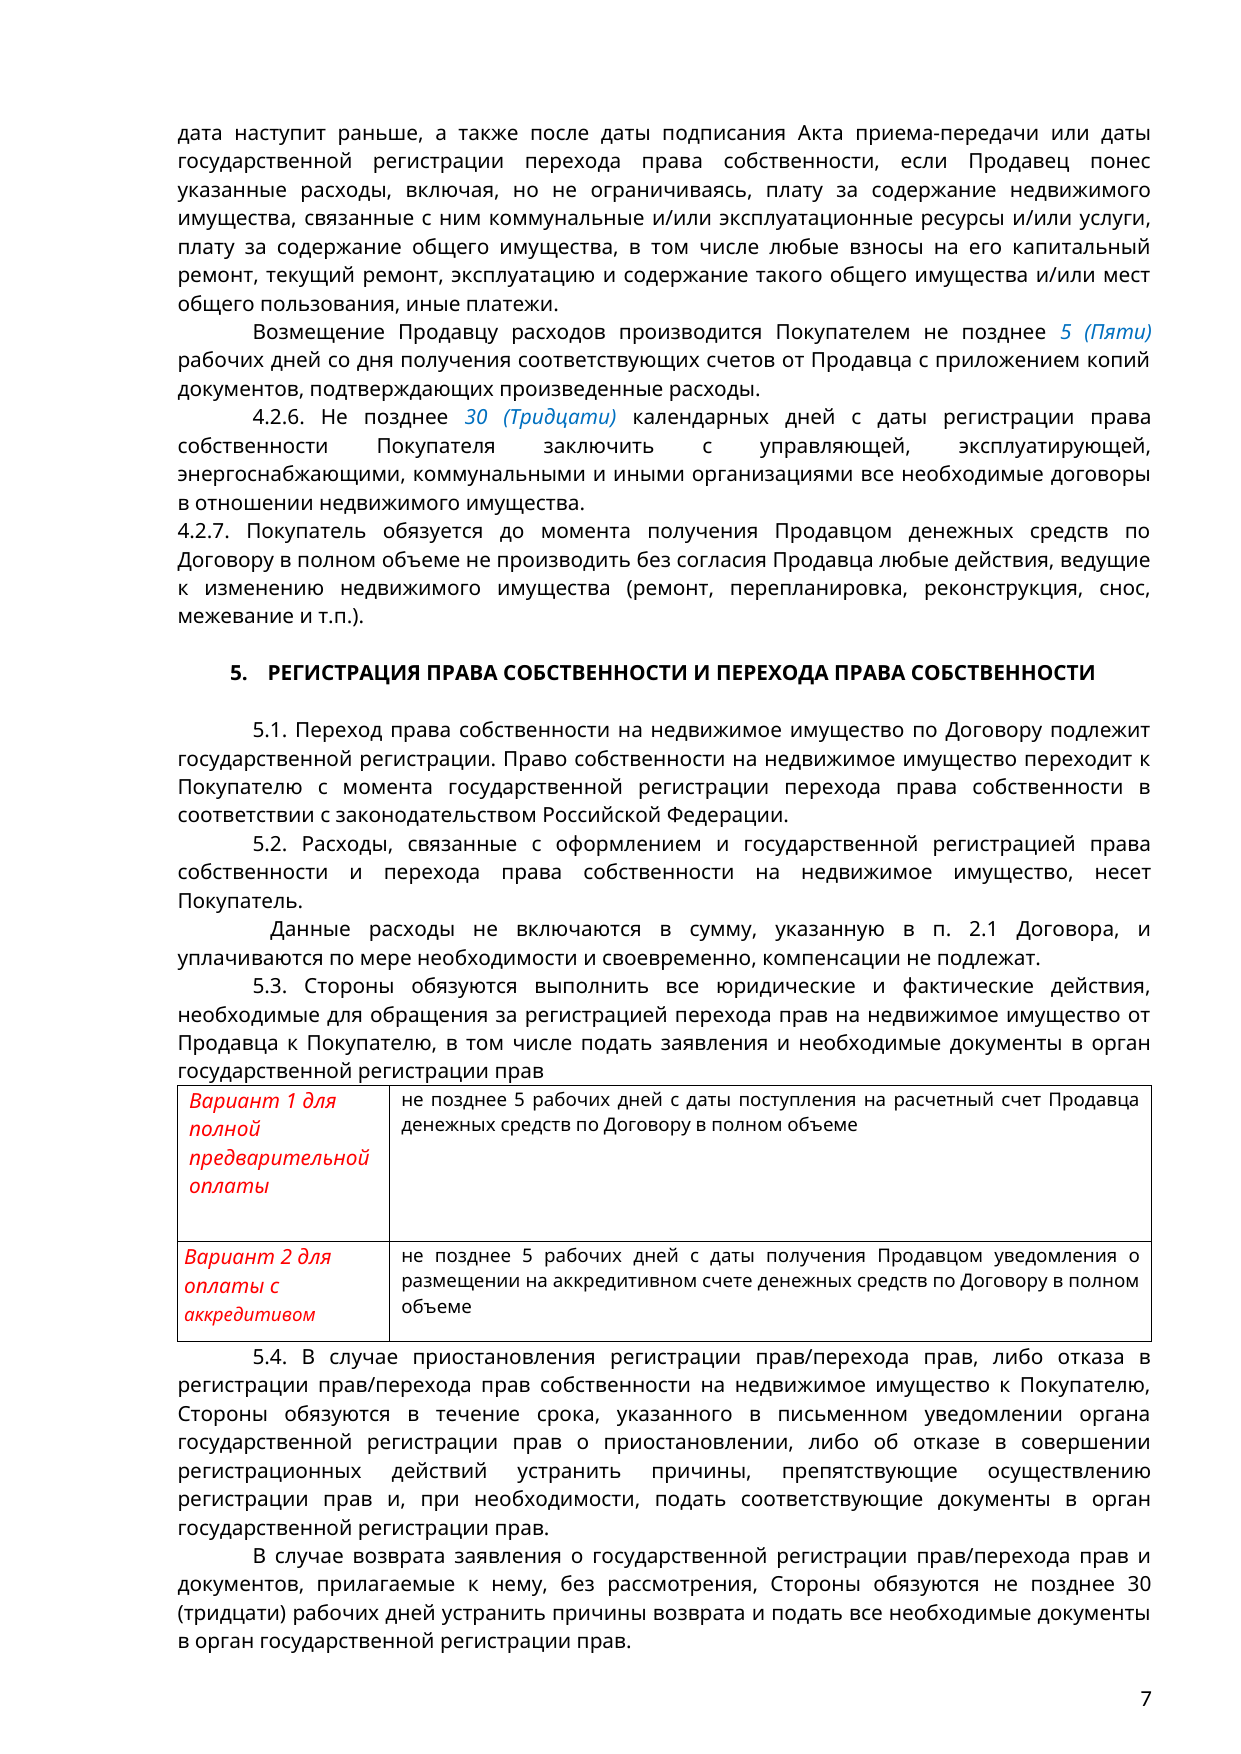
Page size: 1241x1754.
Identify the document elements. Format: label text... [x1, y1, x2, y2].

table_cell не позднее 5 рабочих дней с даты получения Продавцом уведомления о размещении на аккредитивном счете денежных средств по Договору в полном объеме [390, 1242, 1151, 1341]
table_header не позднее 5 рабочих дней с даты поступления на расчетный счет Продавца денежных средств по Договору в полном объеме [390, 1086, 1151, 1241]
text Возмещение Продавцу расходов производится Покупателем не позднее 5 (Пяти) рабочих дней со дня получения соответствующих счетов от Продавца с приложением копий документов, подтверждающих произведенные расходы. [177, 317, 1152, 402]
list Регистрация права собственности и перехода права собственности [177, 658, 1149, 687]
text 4.2.7. Покупатель обязуется до момента получения Продавцом денежных средств по Договору в полном объеме не производить без согласия Продавца любые действия, ведущие к изменению недвижимого имущества (ремонт, перепланировка, реконструкция, снос, межевание и т.п.). [177, 516, 1152, 630]
text 5.4. В случае приостановления регистрации прав/перехода прав, либо отказа в регистрации прав/перехода прав собственности на недвижимое имущество к Покупателю, Стороны обязуются в течение срока, указанного в письменном уведомлении органа государственной регистрации прав о приостановлении, либо об отказе в совершении регистрационных действий устранить причины, препятствующие осуществлению регистрации прав и, при необходимости, подать соответствующие документы в орган государственной регистрации прав. [177, 1342, 1152, 1541]
text В случае возврата заявления о государственной регистрации прав/перехода прав и документов, прилагаемые к нему, без рассмотрения, Стороны обязуются не позднее 30 (тридцати) рабочих дней устранить причины возврата и подать все необходимые документы в орган государственной регистрации прав. [177, 1541, 1152, 1655]
text 4.2.6. Не позднее 30 (Тридцати) календарных дней с даты регистрации права собственности Покупателя заключить с управляющей, эксплуатирующей, энергоснабжающими, коммунальными и иными организациями все необходимые договоры в отношении недвижимого имущества. [177, 402, 1152, 516]
table_cell Вариант 2 для оплаты с аккредитивом [178, 1242, 389, 1341]
text 5.2. Расходы, связанные с оформлением и государственной регистрацией права собственности и перехода права собственности на недвижимое имущество, несет Покупатель. [177, 829, 1152, 914]
text 5.1. Переход права собственности на недвижимое имущество по Договору подлежит государственной регистрации. Право собственности на недвижимое имущество переходит к Покупателю с момента государственной регистрации перехода права собственности в соответствии с законодательством Российской Федерации. [177, 715, 1152, 829]
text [177, 118, 1152, 317]
text 5.3. Стороны обязуются выполнить все юридические и фактические действия, необходимые для обращения за регистрацией перехода прав на недвижимое имущество от Продавца к Покупателю, в том числе подать заявления и необходимые документы в орган государственной регистрации прав [177, 971, 1152, 1085]
table_header Вариант 1 для полной предварительной оплаты [178, 1086, 389, 1241]
text Данные расходы не включаются в сумму, указанную в п. 2.1 Договора, и уплачиваются по мере необходимости и своевременно, компенсации не подлежат. [177, 914, 1152, 971]
